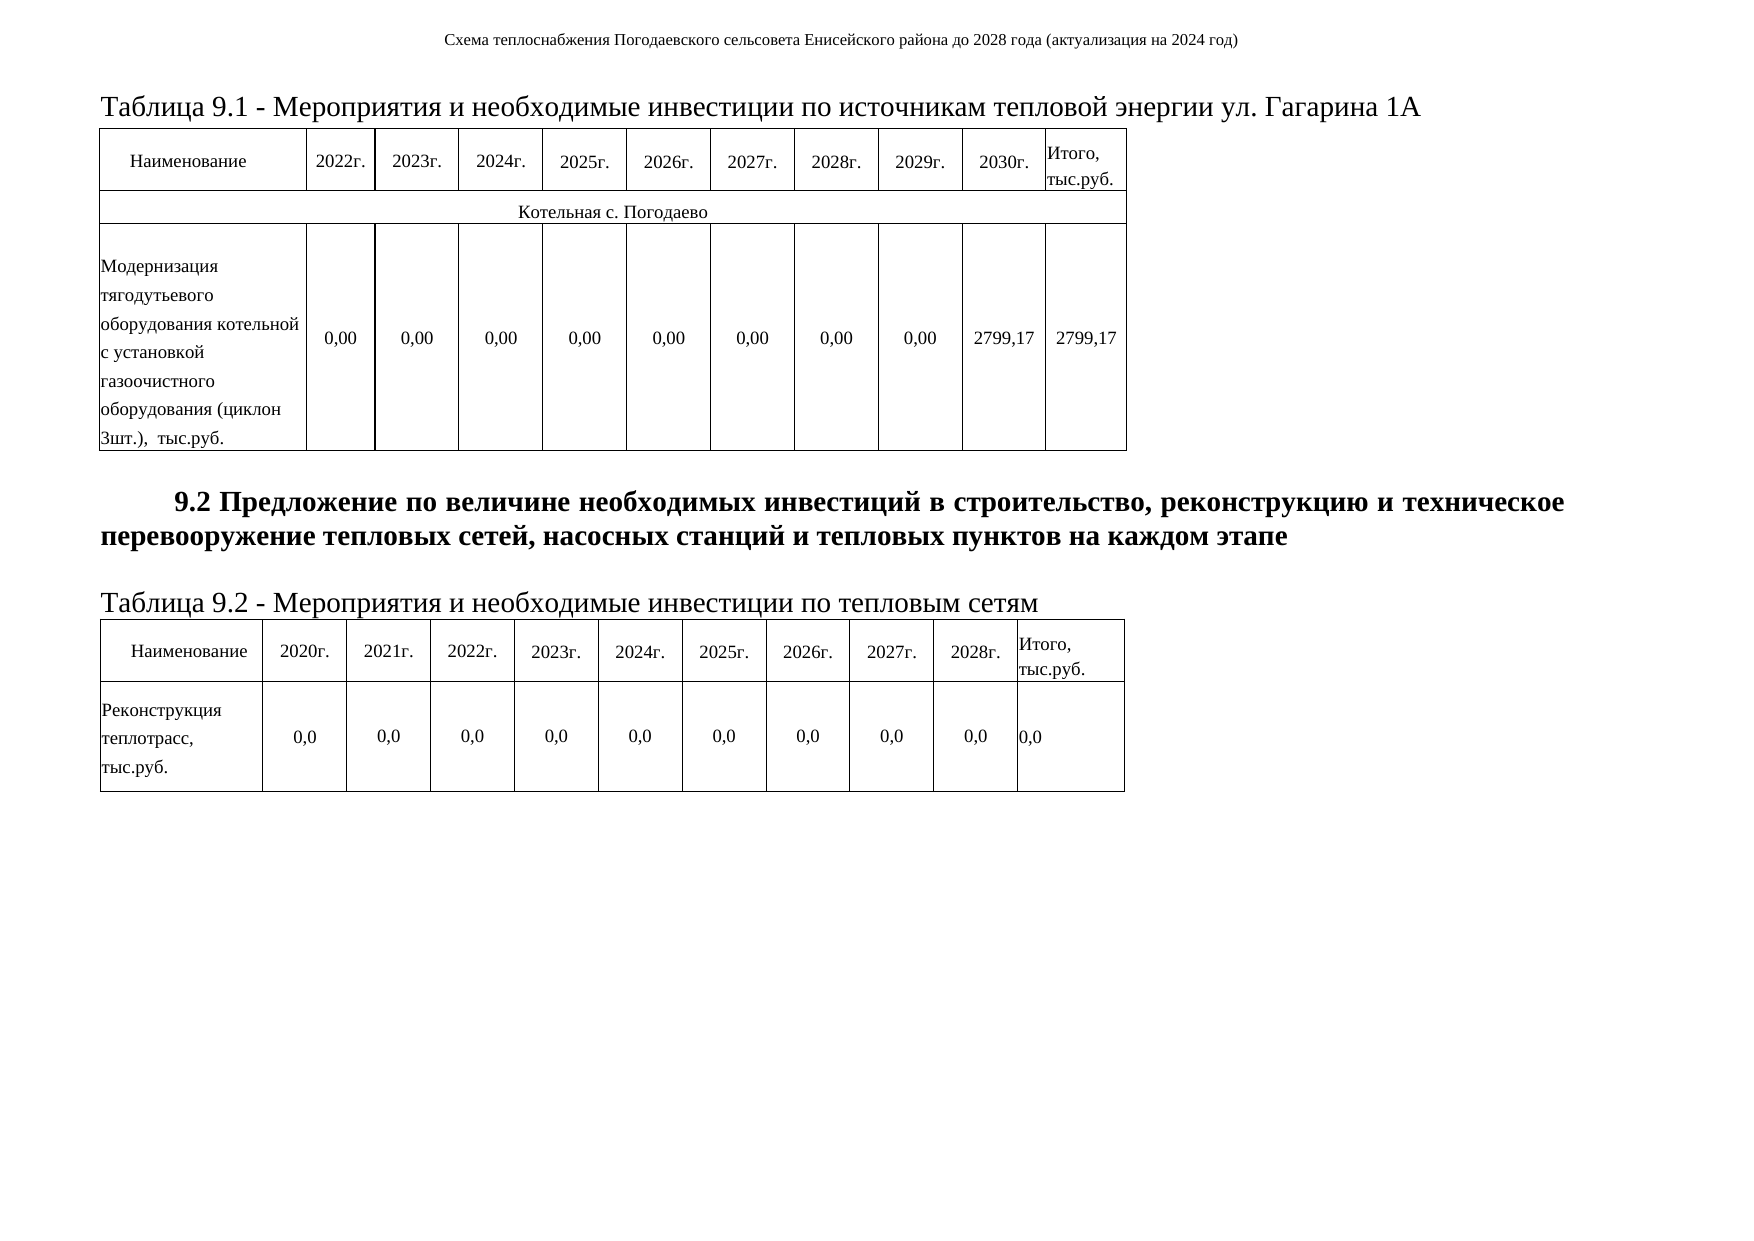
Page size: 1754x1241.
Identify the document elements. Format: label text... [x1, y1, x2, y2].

table_cell 0,00 [376, 224, 458, 450]
table_cell 0,00 [711, 224, 794, 450]
table_header 2030г. [963, 129, 1045, 190]
table_header 2029г. [879, 129, 962, 190]
table_cell 0,00 [459, 224, 542, 450]
table_header 2027г. [711, 129, 794, 190]
table_header Наименование [100, 129, 306, 190]
table_cell 0,0 [431, 682, 514, 791]
table_cell 0,0 [515, 682, 598, 791]
table_cell 0,00 [543, 224, 626, 450]
table_cell Котельная с. Погодаево [100, 191, 1126, 223]
table_header 2023г. [376, 129, 458, 190]
table_cell 0,0 [850, 682, 933, 791]
table_header 2022г. [307, 129, 374, 190]
table_cell Модернизация тягодутьевого оборудования котельной с установкой газоочистного оборудования (циклон 3шт.), тыс.руб. [100, 224, 306, 450]
table_header Итого, тыс.руб. [1018, 620, 1124, 681]
table_header 2028г. [934, 620, 1017, 681]
table_header 2020г. [263, 620, 346, 681]
table_header 2024г. [459, 129, 542, 190]
table_cell 0,0 [767, 682, 849, 791]
table_cell 0,0 [683, 682, 766, 791]
table_header Итого, тыс.руб. [1046, 129, 1126, 190]
table_header 2026г. [627, 129, 710, 190]
table_cell 0,00 [795, 224, 878, 450]
table_header Наименование [101, 620, 262, 681]
table_header 2023г. [515, 620, 598, 681]
text Таблица 9.2 - Мероприятия и необходимые инвестиции по тепловым сетям [100, 585, 1567, 618]
text Таблица 9.1 - Мероприятия и необходимые инвестиции по источникам тепловой энергии ул. Гагарина 1А [100, 90, 1567, 123]
table_header 2022г. [431, 620, 514, 681]
table_header 2025г. [683, 620, 766, 681]
table_cell 2799,17 [963, 224, 1045, 450]
table_cell 0,0 [599, 682, 682, 791]
table_header 2021г. [347, 620, 430, 681]
table_cell 0,00 [627, 224, 710, 450]
table_header 2024г. [599, 620, 682, 681]
table_header 2028г. [795, 129, 878, 190]
table_cell Реконструкция теплотрасс, тыс.руб. [101, 682, 262, 791]
text 9.2 Предложение по величине необходимых инвестиций в строительство, реконструкцию и техническое перевооружение тепловых сетей, насосных станций и тепловых пунктов на каждом этапе [100, 484, 1567, 551]
table_cell 0,0 [347, 682, 430, 791]
table_header 2026г. [767, 620, 849, 681]
table_header 2027г. [850, 620, 933, 681]
table_cell 2799,17 [1046, 224, 1126, 450]
table_cell 0,0 [263, 682, 346, 791]
table_cell 0,0 [1018, 682, 1124, 791]
table_cell 0,00 [307, 224, 374, 450]
table_header 2025г. [543, 129, 626, 190]
table_cell 0,0 [934, 682, 1017, 791]
table_cell 0,00 [879, 224, 962, 450]
